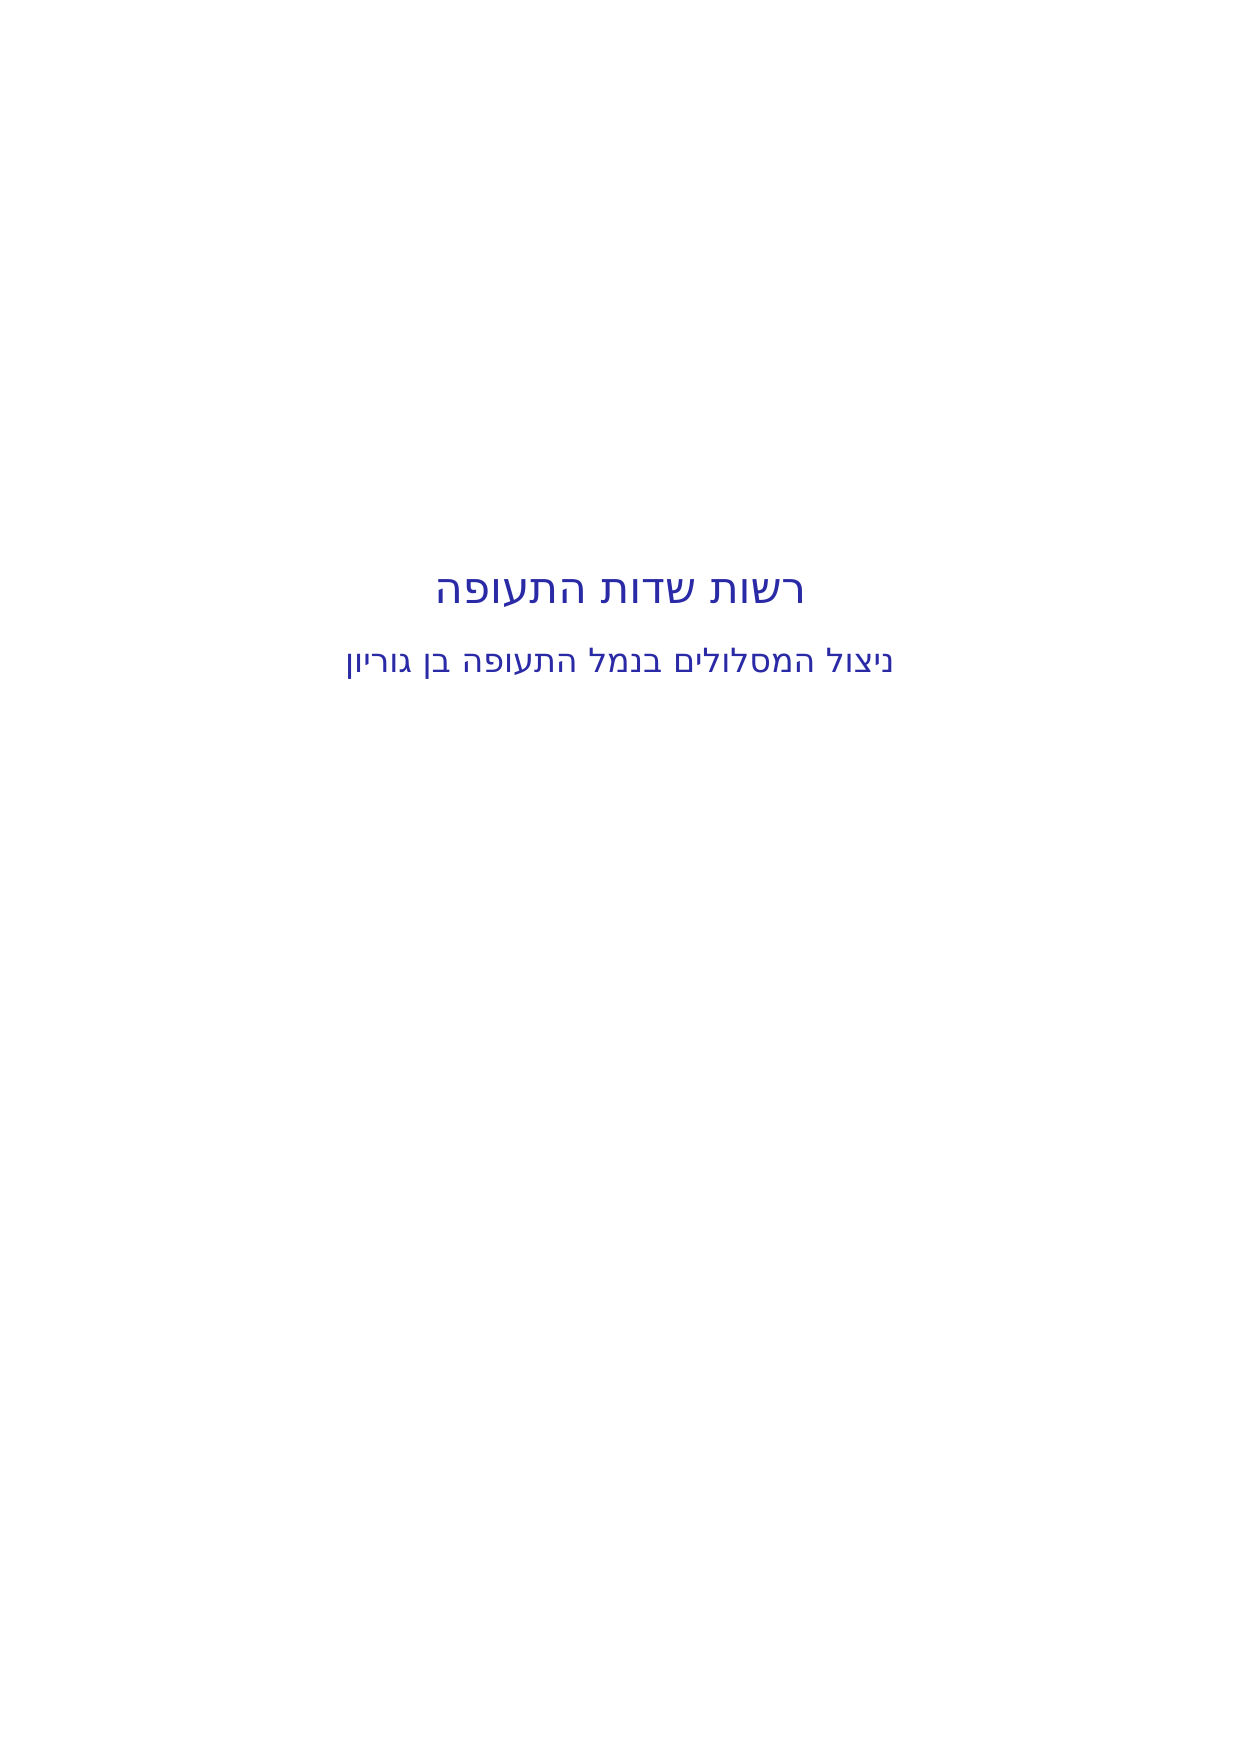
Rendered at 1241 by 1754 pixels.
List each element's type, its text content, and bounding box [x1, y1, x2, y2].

text ניצול המסלולים בנמל התעופה בן גוריון [177, 641, 1063, 680]
text רשות שדות התעופה [177, 563, 1063, 614]
